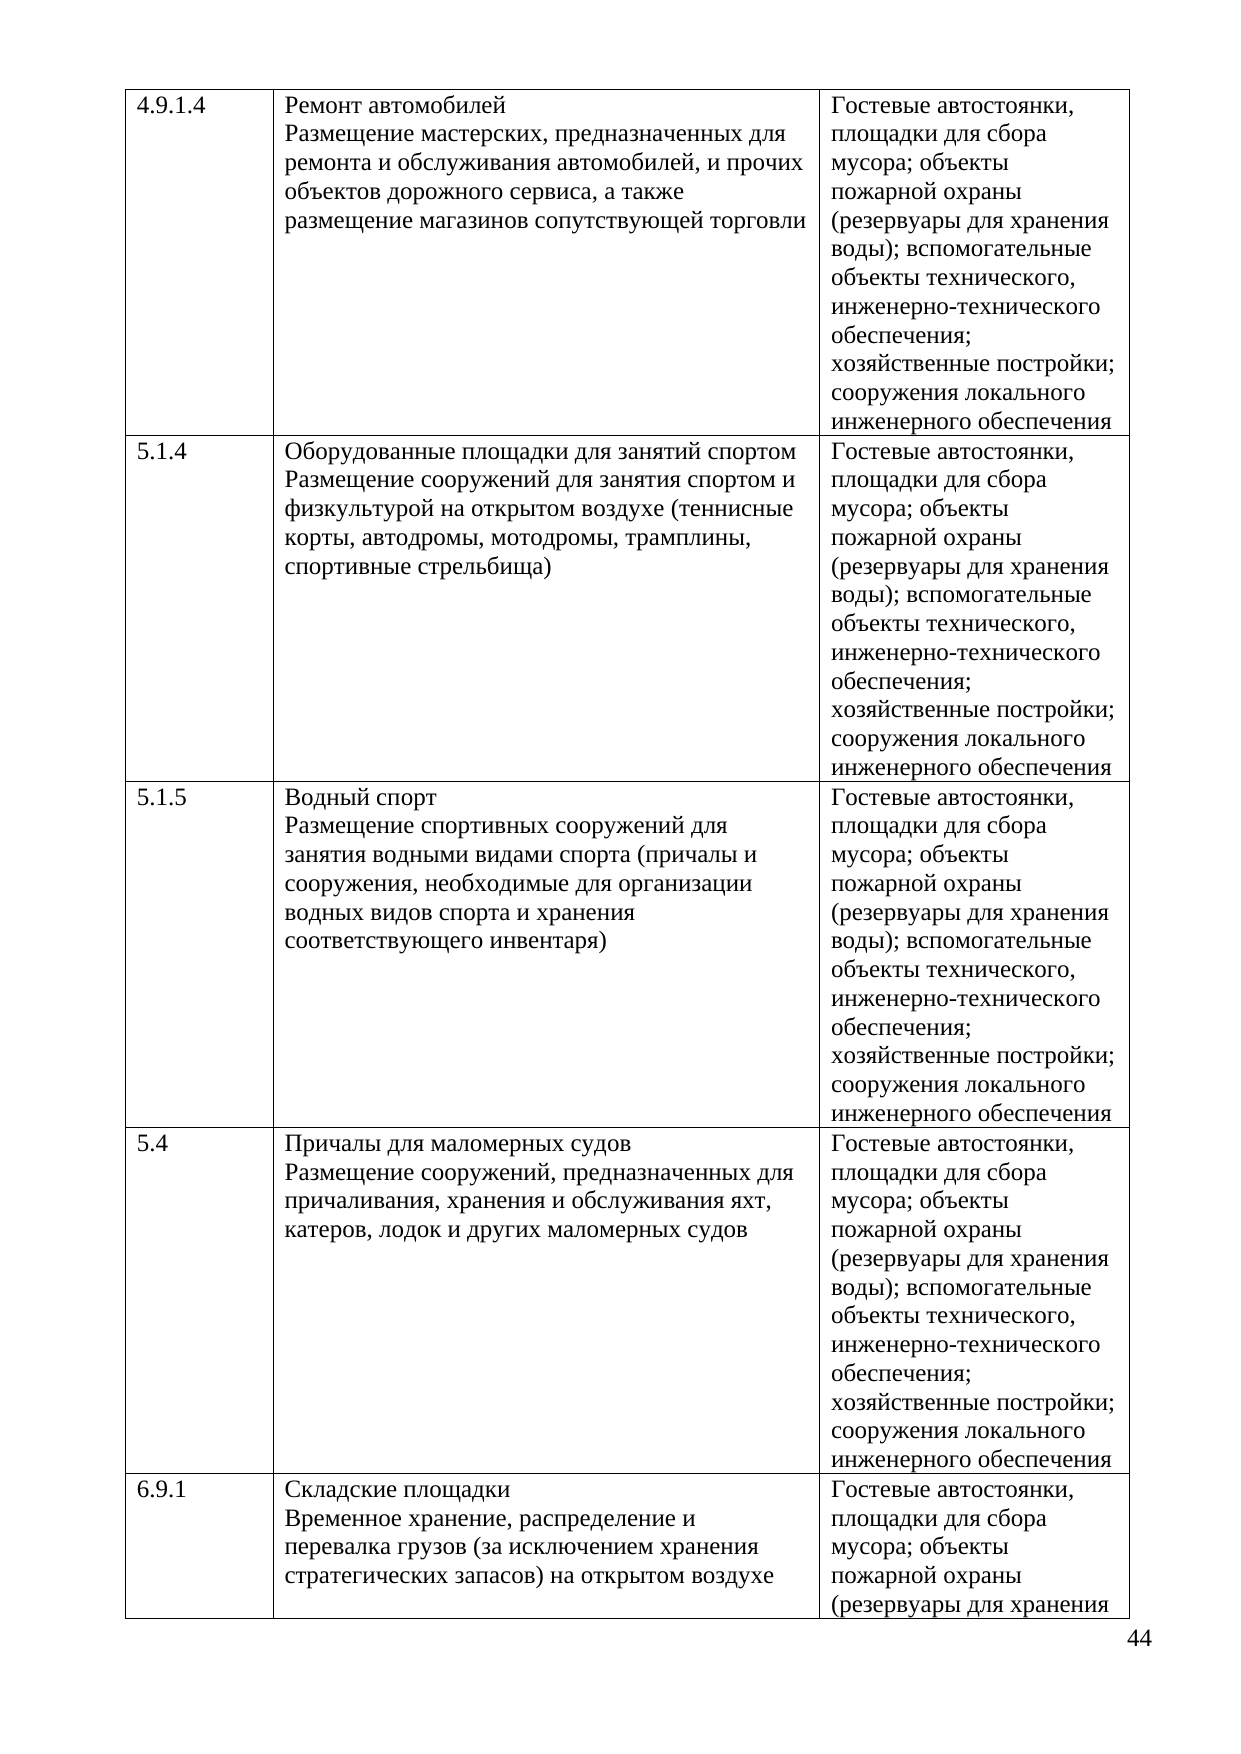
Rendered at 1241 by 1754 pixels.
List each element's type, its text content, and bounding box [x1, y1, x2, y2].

table_cell Водный спорт Размещение спортивных сооружений для занятия водными видами спорта (причалы и сооружения, необходимые для организации водных видов спорта и хранения соответствующего инвентаря) [274, 782, 819, 1127]
table_cell 5.1.5 [126, 782, 273, 1127]
table_cell 6.9.1 [126, 1474, 273, 1618]
table_cell 5.1.4 [126, 436, 273, 781]
table_cell Причалы для маломерных судов Размещение сооружений, предназначенных для причаливания, хранения и обслуживания яхт, катеров, лодок и других маломерных судов [274, 1128, 819, 1473]
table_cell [274, 1474, 819, 1618]
table_header Гостевые автостоянки, площадки для сбора мусора; объекты пожарной охраны (резервуары для хранения воды); вспомогательные объекты технического, инженерно-технического обеспечения; хозяйственные постройки; сооружения локального инженерного обеспечения [820, 90, 1129, 435]
table_header Ремонт автомобилей Размещение мастерских, предназначенных для ремонта и обслуживания автомобилей, и прочих объектов дорожного сервиса, а также размещение магазинов сопутствующей торговли [274, 90, 819, 435]
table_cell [820, 1474, 1129, 1618]
table_header 4.9.1.4 [126, 90, 273, 435]
table_cell Оборудованные площадки для занятий спортом Размещение сооружений для занятия спортом и физкультурой на открытом воздухе (теннисные корты, автодромы, мотодромы, трамплины, спортивные стрельбища) [274, 436, 819, 781]
table_cell 5.4 [126, 1128, 273, 1473]
